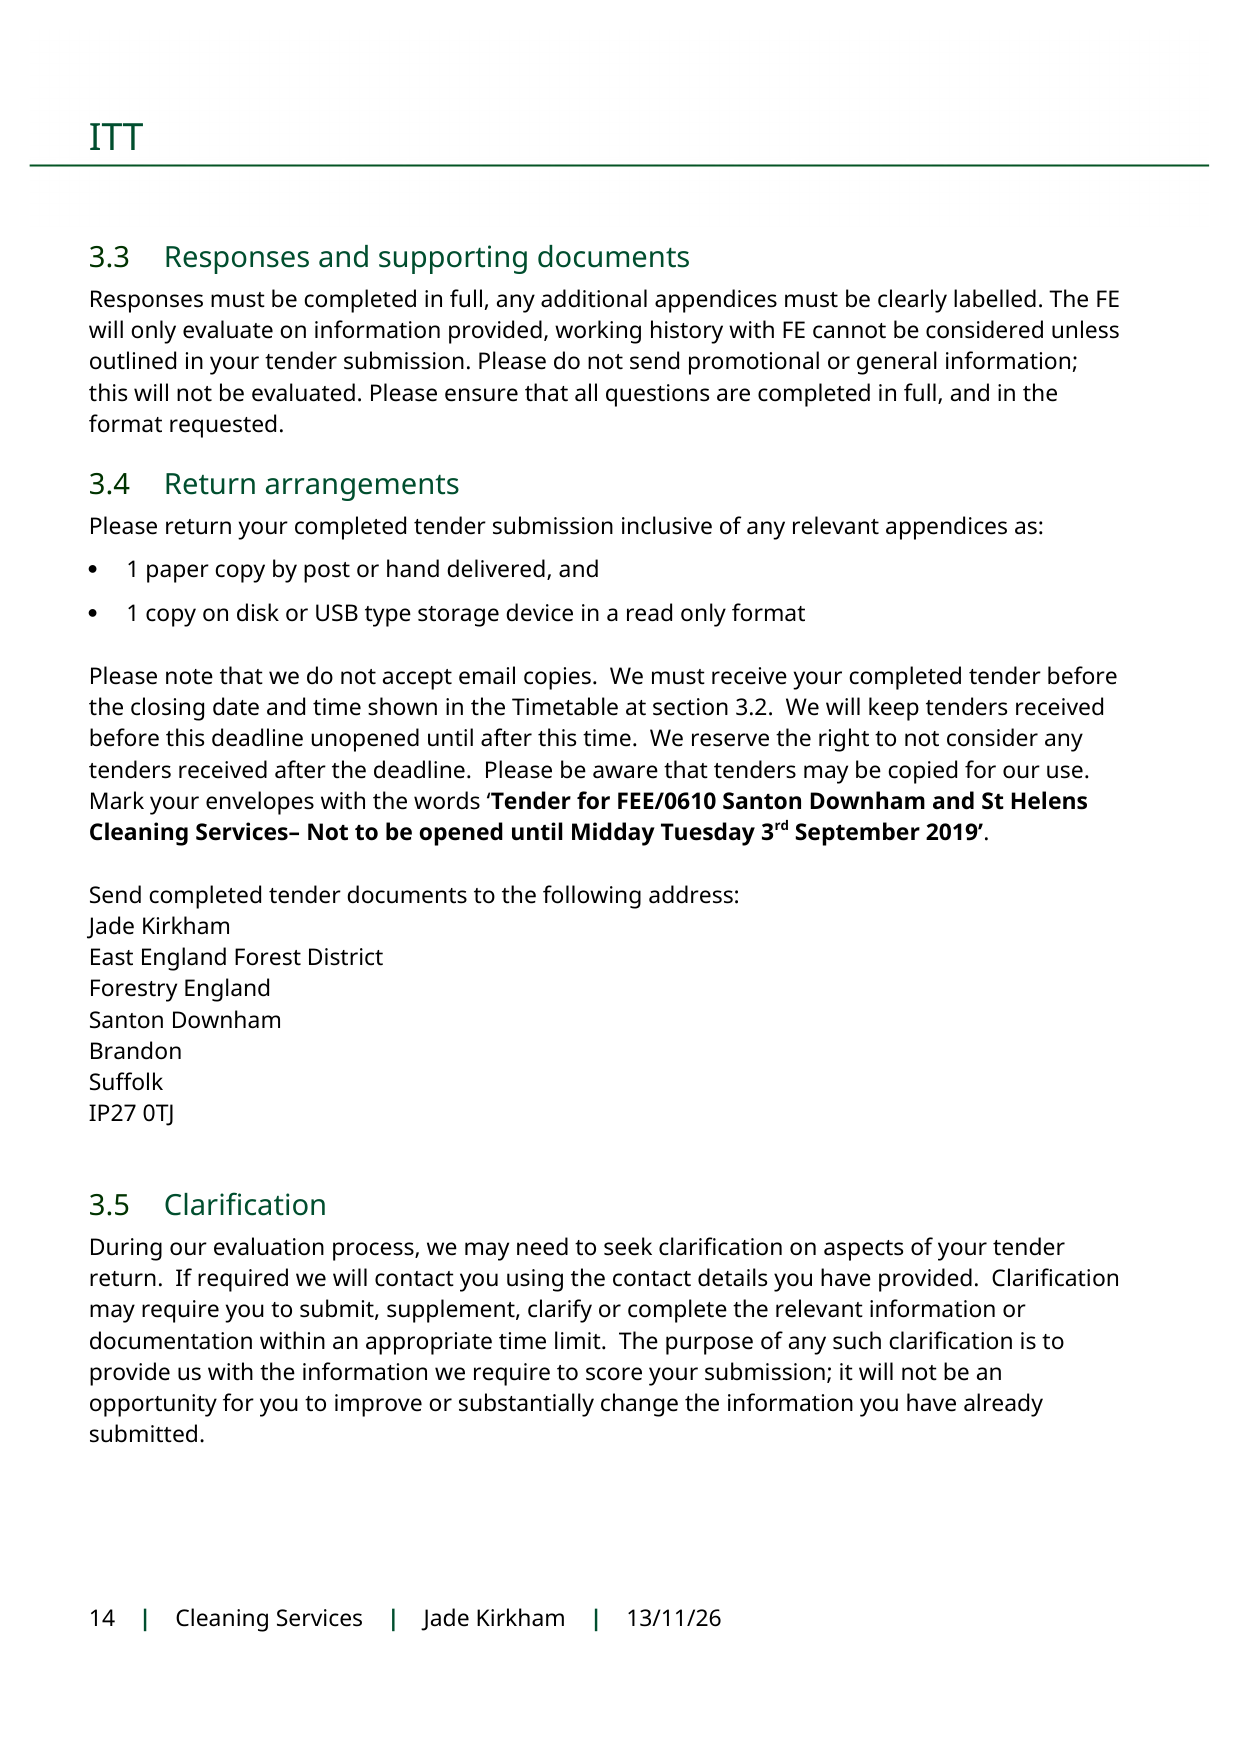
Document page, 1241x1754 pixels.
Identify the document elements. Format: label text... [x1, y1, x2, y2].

text Brandon [89, 1034, 1122, 1066]
text East England Forest District [89, 941, 1122, 972]
text Mark your envelopes with the words ‘Tender for FEE/0610 Santon Downham and St Helens Cleaning Services– Not to be opened until Midday Tuesday 3rd September 2019’. [89, 784, 1122, 847]
text IP27 0TJ [89, 1097, 1122, 1128]
text Please return your completed tender submission inclusive of any relevant appendices as: [89, 509, 1122, 541]
text Jade Kirkham [89, 909, 1122, 941]
subtitle Clarification [89, 1184, 1122, 1224]
picture [29, 29, 1210, 227]
text Suffolk [89, 1066, 1122, 1097]
text Santon Downham [89, 1003, 1122, 1034]
text Please note that we do not accept email copies. We must receive your completed tender before the closing date and time shown in the Timetable at section 3.2. We will keep tenders received before this deadline unopened until after this time. We reserve the right to not consider any tenders received after the deadline. Please be aware that tenders may be copied for our use. [89, 659, 1122, 784]
list 1 paper copy by post or hand delivered, and [89, 553, 1122, 584]
text Forestry England [89, 972, 1122, 1003]
subtitle Return arrangements [89, 463, 1122, 503]
text During our evaluation process, we may need to seek clarification on aspects of your tender return. If required we will contact you using the contact details you have provided. Clarification may require you to submit, supplement, clarify or complete the relevant information or documentation within an appropriate time limit. The purpose of any such clarification is to provide us with the information we require to score your submission; it will not be an opportunity for you to improve or substantially change the information you have already submitted. [89, 1230, 1122, 1449]
text Responses must be completed in full, any additional appendices must be clearly labelled. The FE will only evaluate on information provided, working history with FE cannot be considered unless outlined in your tender submission. Please do not send promotional or general information; this will not be evaluated. Please ensure that all questions are completed in full, and in the format requested. [89, 282, 1122, 438]
list 1 copy on disk or USB type storage device in a read only format [89, 597, 1122, 628]
subtitle Responses and supporting documents [89, 236, 1122, 276]
text Send completed tender documents to the following address: [89, 878, 1122, 909]
